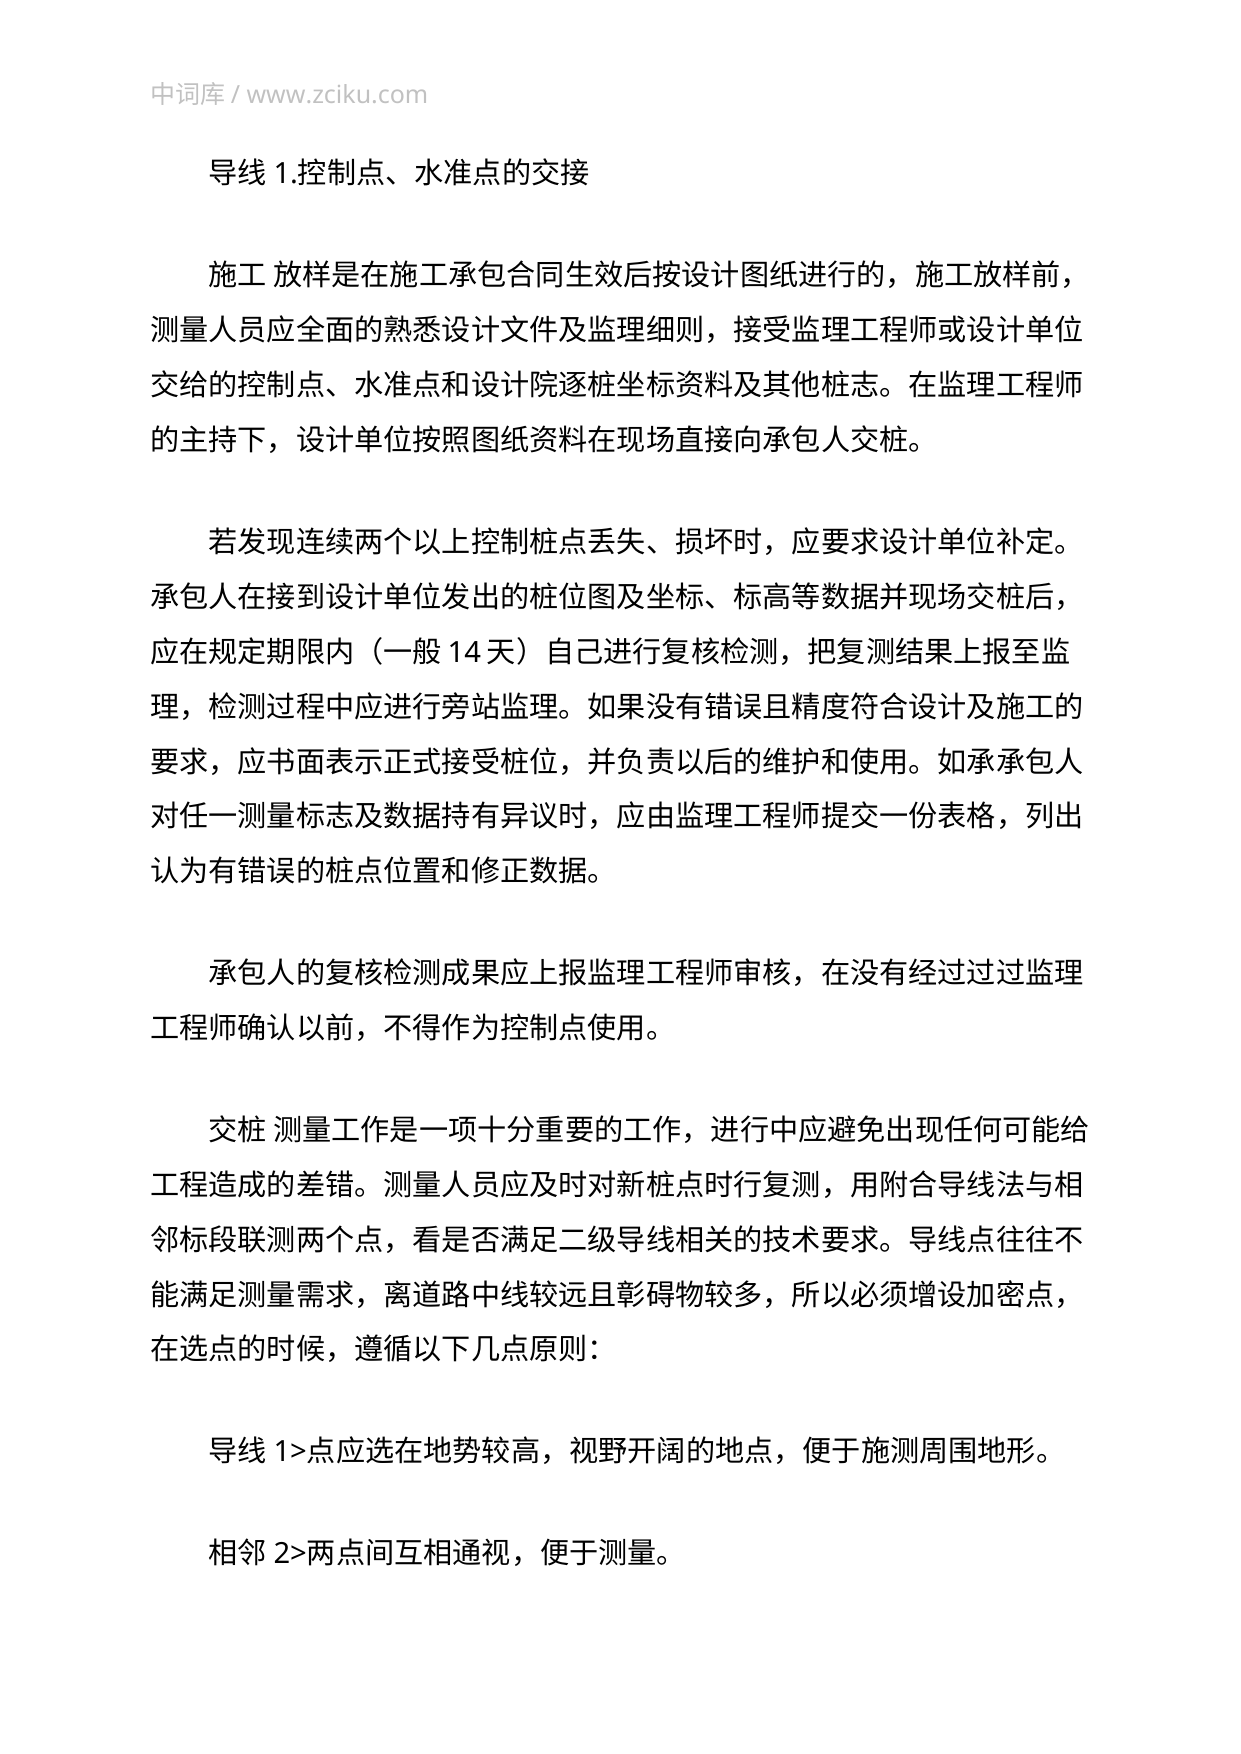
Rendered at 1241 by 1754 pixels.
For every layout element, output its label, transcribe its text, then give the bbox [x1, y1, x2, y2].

text 导线 1>点应选在地势较高，视野开阔的地点，便于施测周围地形。 [150, 1428, 1090, 1470]
text 承包人的复核检测成果应上报监理工程师审核，在没有经过过过监理工程师确认以前，不得作为控制点使用。 [150, 950, 1090, 1047]
text 施工 放样是在施工承包合同生效后按设计图纸进行的，施工放样前，测量人员应全面的熟悉设计文件及监理细则，接受监理工程师或设计单位交给的控制点、水准点和设计院逐桩坐标资料及其他桩志。在监理工程师的主持下，设计单位按照图纸资料在现场直接向承包人交桩。 [150, 252, 1090, 459]
text 相邻 2>两点间互相通视，便于测量。 [150, 1530, 1090, 1572]
text 若发现连续两个以上控制桩点丢失、损坏时，应要求设计单位补定。承包人在接到设计单位发出的桩位图及坐标、标高等数据并现场交桩后，应在规定期限内（一般14天）自己进行复核检测，把复测结果上报至监理，检测过程中应进行旁站监理。如果没有错误且精度符合设计及施工的要求，应书面表示正式接受桩位，并负责以后的维护和使用。如承承包人对任一测量标志及数据持有异议时，应由监理工程师提交一份表格，列出认为有错误的桩点位置和修正数据。 [150, 518, 1090, 890]
text 交桩 测量工作是一项十分重要的工作，进行中应避免出现任何可能给工程造成的差错。测量人员应及时对新桩点时行复测，用附合导线法与相邻标段联测两个点，看是否满足二级导线相关的技术要求。导线点往往不能满足测量需求，离道路中线较远且彰碍物较多，所以必须增设加密点，在选点的时候，遵循以下几点原则： [150, 1106, 1090, 1368]
text 导线 1.控制点、水准点的交接 [150, 150, 1090, 192]
